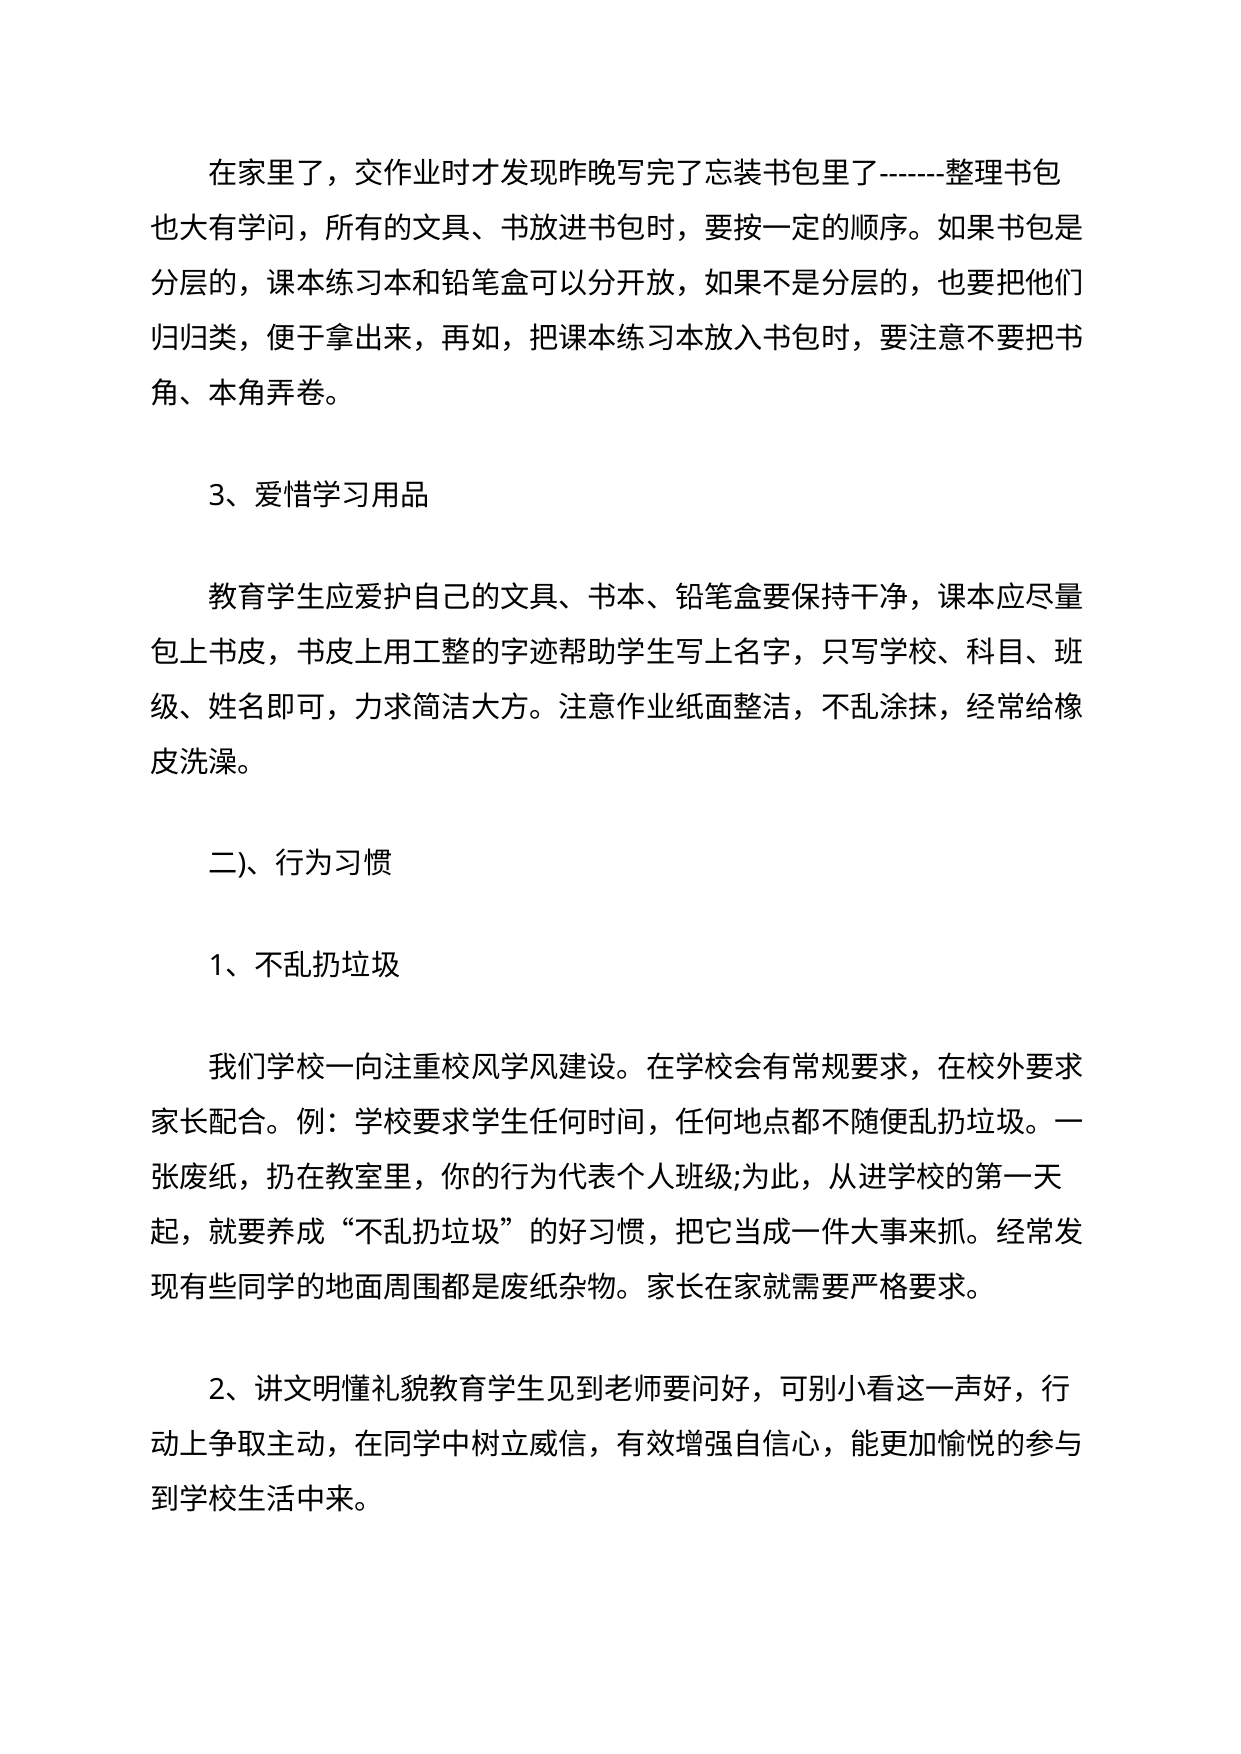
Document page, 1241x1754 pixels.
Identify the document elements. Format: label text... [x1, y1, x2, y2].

text 教育学生应爱护自己的文具、书本、铅笔盒要保持干净，课本应尽量包上书皮，书皮上用工整的字迹帮助学生写上名字，只写学校、科目、班级、姓名即可，力求简洁大方。注意作业纸面整洁，不乱涂抹，经常给橡皮洗澡。 [150, 573, 1090, 780]
text 我们学校一向注重校风学风建设。在学校会有常规要求，在校外要求家长配合。例：学校要求学生任何时间，任何地点都不随便乱扔垃圾。一张废纸，扔在教室里，你的行为代表个人班级;为此，从进学校的第一天起，就要养成“不乱扔垃圾”的好习惯，把它当成一件大事来抓。经常发现有些同学的地面周围都是废纸杂物。家长在家就需要严格要求。 [150, 1044, 1090, 1306]
text 1、不乱扔垃圾 [150, 942, 1090, 984]
text 3、爱惜学习用品 [150, 471, 1090, 514]
text 二)、行为习惯 [150, 840, 1090, 882]
text 2、讲文明懂礼貌教育学生见到老师要问好，可别小看这一声好，行动上争取主动，在同学中树立威信，有效增强自信心，能更加愉悦的参与到学校生活中来。 [150, 1365, 1090, 1517]
text 在家里了，交作业时才发现昨晚写完了忘装书包里了-------整理书包也大有学问，所有的文具、书放进书包时，要按一定的顺序。如果书包是分层的，课本练习本和铅笔盒可以分开放，如果不是分层的，也要把他们归归类，便于拿出来，再如，把课本练习本放入书包时，要注意不要把书角、本角弄卷。 [150, 150, 1090, 412]
